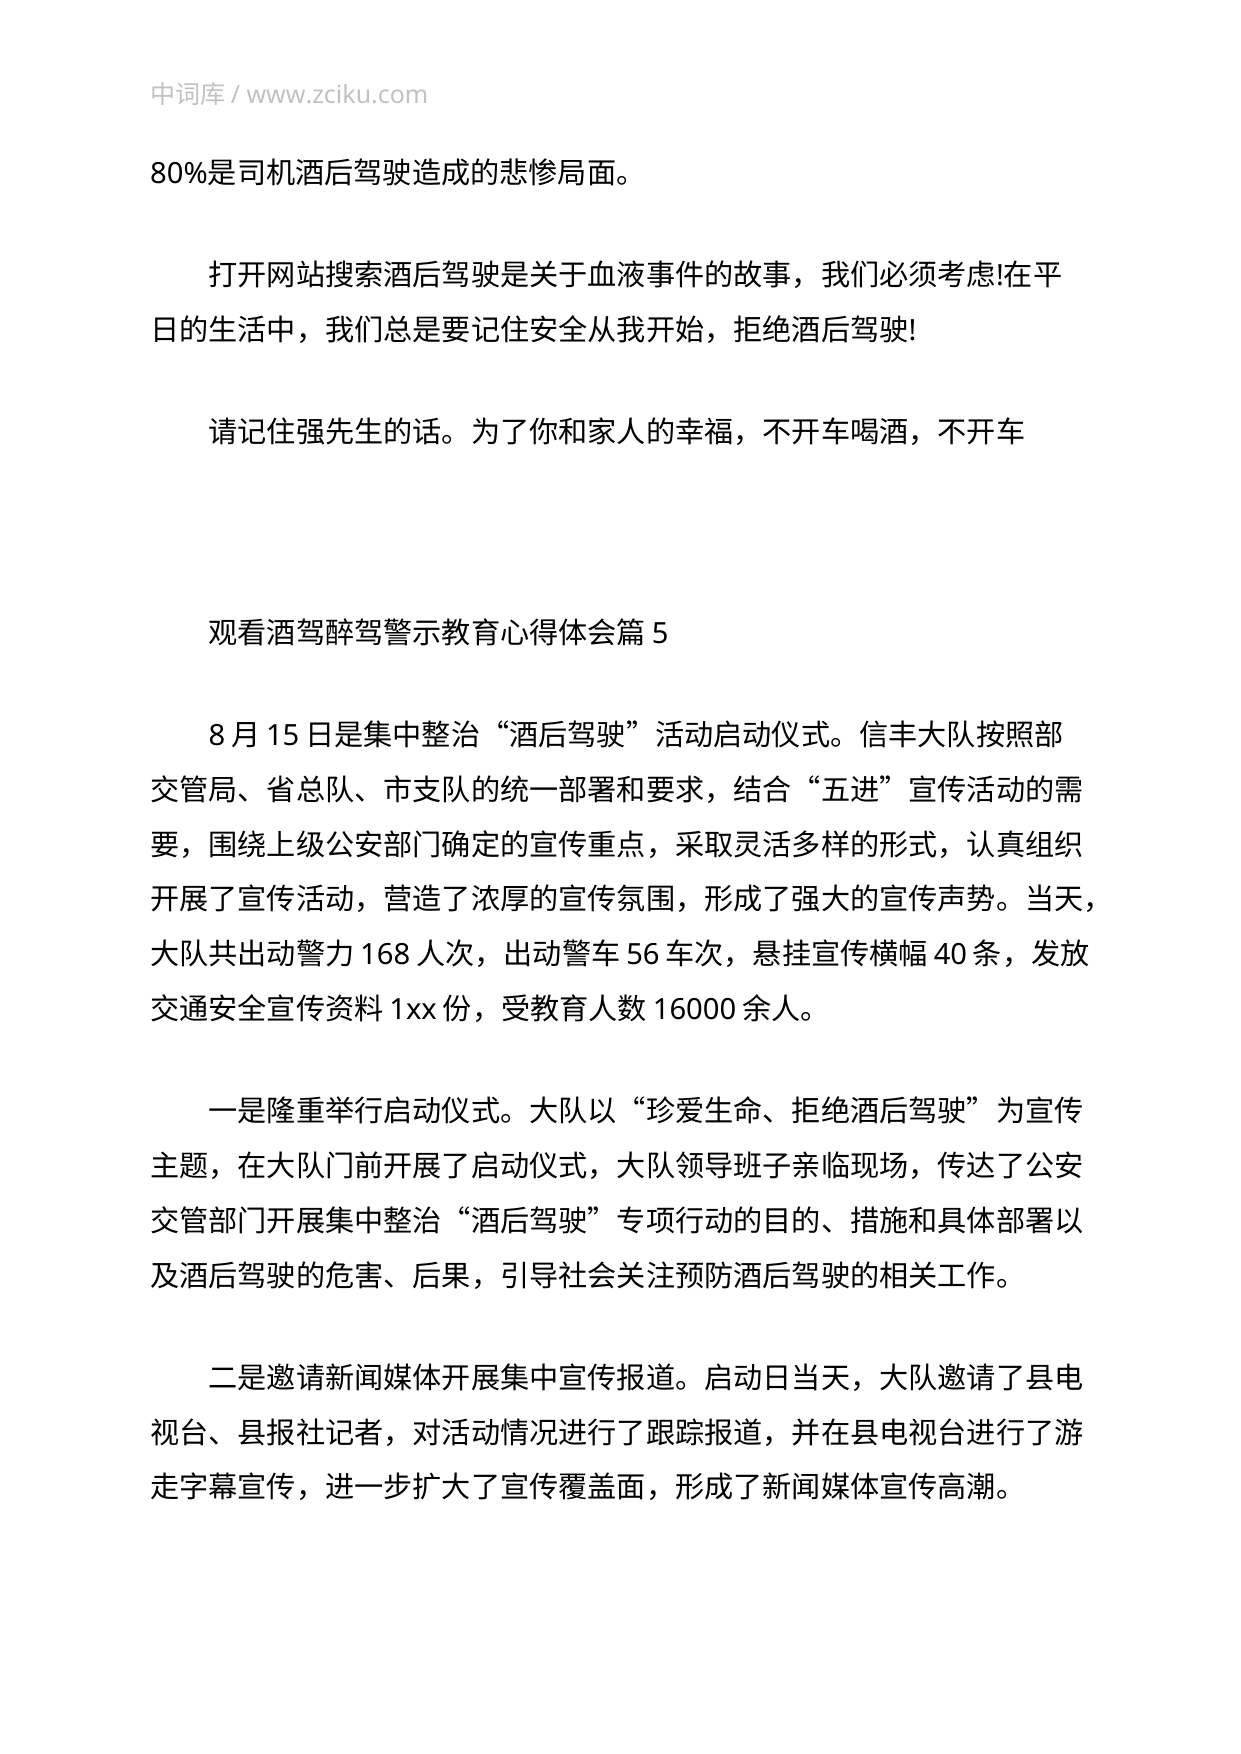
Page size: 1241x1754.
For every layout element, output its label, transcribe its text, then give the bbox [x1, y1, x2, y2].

text 二是邀请新闻媒体开展集中宣传报道。启动日当天，大队邀请了县电视台、县报社记者，对活动情况进行了跟踪报道，并在县电视台进行了游走字幕宣传，进一步扩大了宣传覆盖面，形成了新闻媒体宣传高潮。 [150, 1354, 1090, 1506]
text 请记住强先生的话。为了你和家人的幸福，不开车喝酒，不开车 [150, 409, 1090, 451]
text 8月15日是集中整治“酒后驾驶”活动启动仪式。信丰大队按照部交管局、省总队、市支队的统一部署和要求，结合“五进”宣传活动的需要，围绕上级公安部门确定的宣传重点，采取灵活多样的形式，认真组织开展了宣传活动，营造了浓厚的宣传氛围，形成了强大的宣传声势。当天，大队共出动警力168人次，出动警车56车次，悬挂宣传横幅40条，发放交通安全宣传资料1xx份，受教育人数16000余人。 [150, 711, 1090, 1028]
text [150, 150, 1090, 192]
text 打开网站搜索酒后驾驶是关于血液事件的故事，我们必须考虑!在平日的生活中，我们总是要记住安全从我开始，拒绝酒后驾驶! [150, 252, 1090, 349]
text 观看酒驾醉驾警示教育心得体会篇5 [150, 609, 1090, 652]
text 一是隆重举行启动仪式。大队以“珍爱生命、拒绝酒后驾驶”为宣传主题，在大队门前开展了启动仪式，大队领导班子亲临现场，传达了公安交管部门开展集中整治“酒后驾驶”专项行动的目的、措施和具体部署以及酒后驾驶的危害、后果，引导社会关注预防酒后驾驶的相关工作。 [150, 1088, 1090, 1295]
